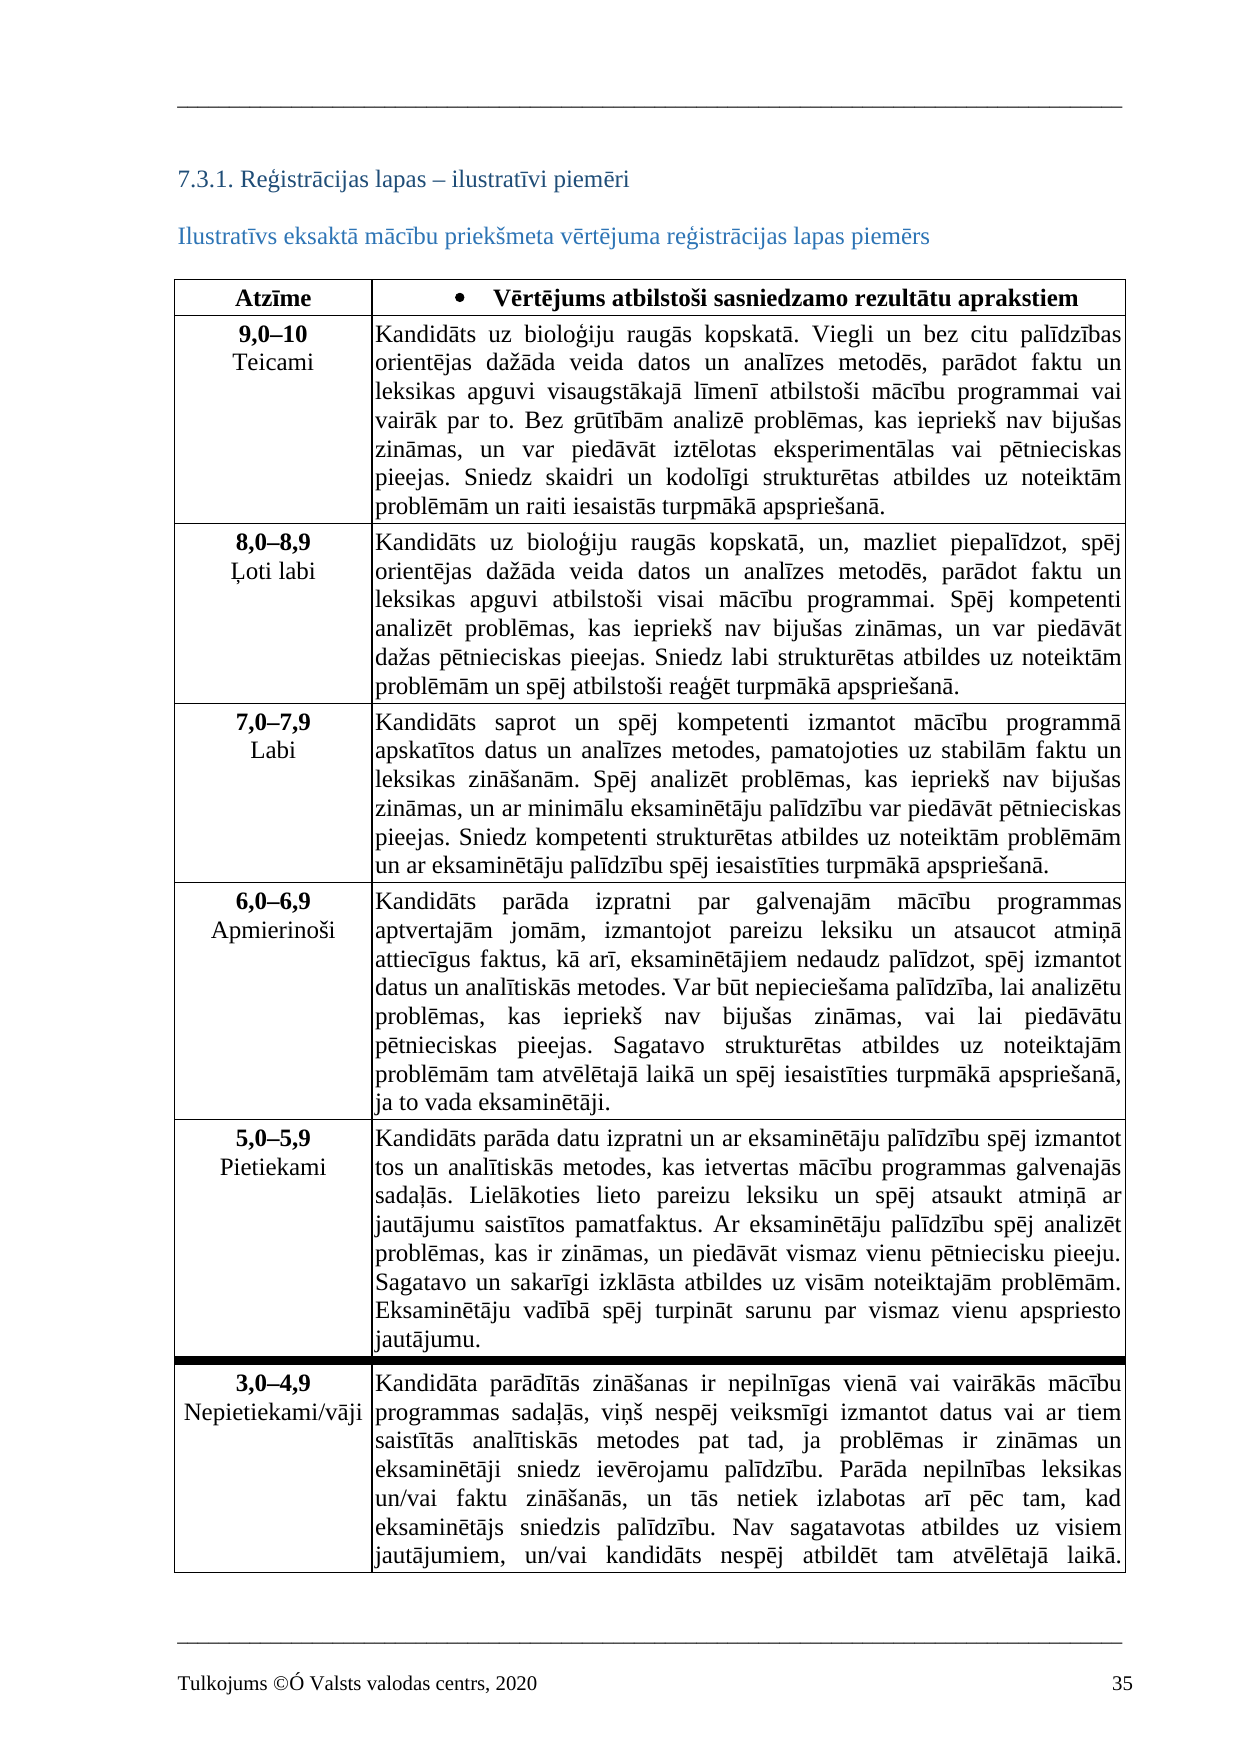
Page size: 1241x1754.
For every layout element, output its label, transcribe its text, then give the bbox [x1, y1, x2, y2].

table_header Vērtējums atbilstoši sasniedzamo rezultātu aprakstiem [373, 280, 1125, 314]
table_cell Kandidāts parāda datu izpratni un ar eksaminētāju palīdzību spēj izmantot tos un analītiskās metodes, kas ietvertas mācību programmas galvenajās sadaļās. Lielākoties lieto pareizu leksiku un spēj atsaukt atmiņā ar jautājumu saistītos pamatfaktus. Ar eksaminētāju palīdzību spēj analizēt problēmas, kas ir zināmas, un piedāvāt vismaz vienu pētniecisku pieeju. Sagatavo un sakarīgi izklāsta atbildes uz visām noteiktajām problēmām. Eksaminētāju vadībā spēj turpināt sarunu par vismaz vienu apspriesto jautājumu. [373, 1120, 1125, 1356]
table_cell Kandidāts uz bioloģiju raugās kopskatā. Viegli un bez citu palīdzības orientējas dažāda veida datos un analīzes metodēs, parādot faktu un leksikas apguvi visaugstākajā līmenī atbilstoši mācību programmai vai vairāk par to. Bez grūtībām analizē problēmas, kas iepriekš nav bijušas zināmas, un var piedāvāt iztēlotas eksperimentālas vai pētnieciskas pieejas. Sniedz skaidri un kodolīgi strukturētas atbildes uz noteiktām problēmām un raiti iesaistās turpmākā apspriešanā. [373, 316, 1125, 523]
table_cell Kandidāts saprot un spēj kompetenti izmantot mācību programmā apskatītos datus un analīzes metodes, pamatojoties uz stabilām faktu un leksikas zināšanām. Spēj analizēt problēmas, kas iepriekš nav bijušas zināmas, un ar minimālu eksaminētāju palīdzību var piedāvāt pētnieciskas pieejas. Sniedz kompetenti strukturētas atbildes uz noteiktām problēmām un ar eksaminētāju palīdzību spēj iesaistīties turpmākā apspriešanā. [373, 704, 1125, 882]
table_cell 6,0–6,9 Apmierinoši [175, 883, 371, 1119]
subtitle 7.3.1. Reģistrācijas lapas – ilustratīvi piemēri [177, 164, 1122, 193]
table_cell 9,0–10 Teicami [175, 316, 371, 523]
table_cell Kandidāts parāda izpratni par galvenajām mācību programmas aptvertajām jomām, izmantojot pareizu leksiku un atsaucot atmiņā attiecīgus faktus, kā arī, eksaminētājiem nedaudz palīdzot, spēj izmantot datus un analītiskās metodes. Var būt nepieciešama palīdzība, lai analizētu problēmas, kas iepriekš nav bijušas zināmas, vai lai piedāvātu pētnieciskas pieejas. Sagatavo strukturētas atbildes uz noteiktajām problēmām tam atvēlētajā laikā un spēj iesaistīties turpmākā apspriešanā, ja to vada eksaminētāji. [373, 883, 1125, 1119]
text Ilustratīvs eksaktā mācību priekšmeta vērtējuma reģistrācijas lapas piemērs [177, 221, 1122, 250]
table_cell 7,0–7,9 Labi [175, 704, 371, 882]
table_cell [175, 1365, 371, 1572]
table_cell 8,0–8,9 Ļoti labi [175, 524, 371, 702]
table_cell Kandidāts uz bioloģiju raugās kopskatā, un, mazliet piepalīdzot, spēj orientējas dažāda veida datos un analīzes metodēs, parādot faktu un leksikas apguvi atbilstoši visai mācību programmai. Spēj kompetenti analizēt problēmas, kas iepriekš nav bijušas zināmas, un var piedāvāt dažas pētnieciskas pieejas. Sniedz labi strukturētas atbildes uz noteiktām problēmām un spēj atbilstoši reaģēt turpmākā apspriešanā. [373, 524, 1125, 702]
table_cell 5,0–5,9 Pietiekami [175, 1120, 371, 1356]
table_header Atzīme [175, 280, 371, 314]
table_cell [373, 1365, 1125, 1572]
